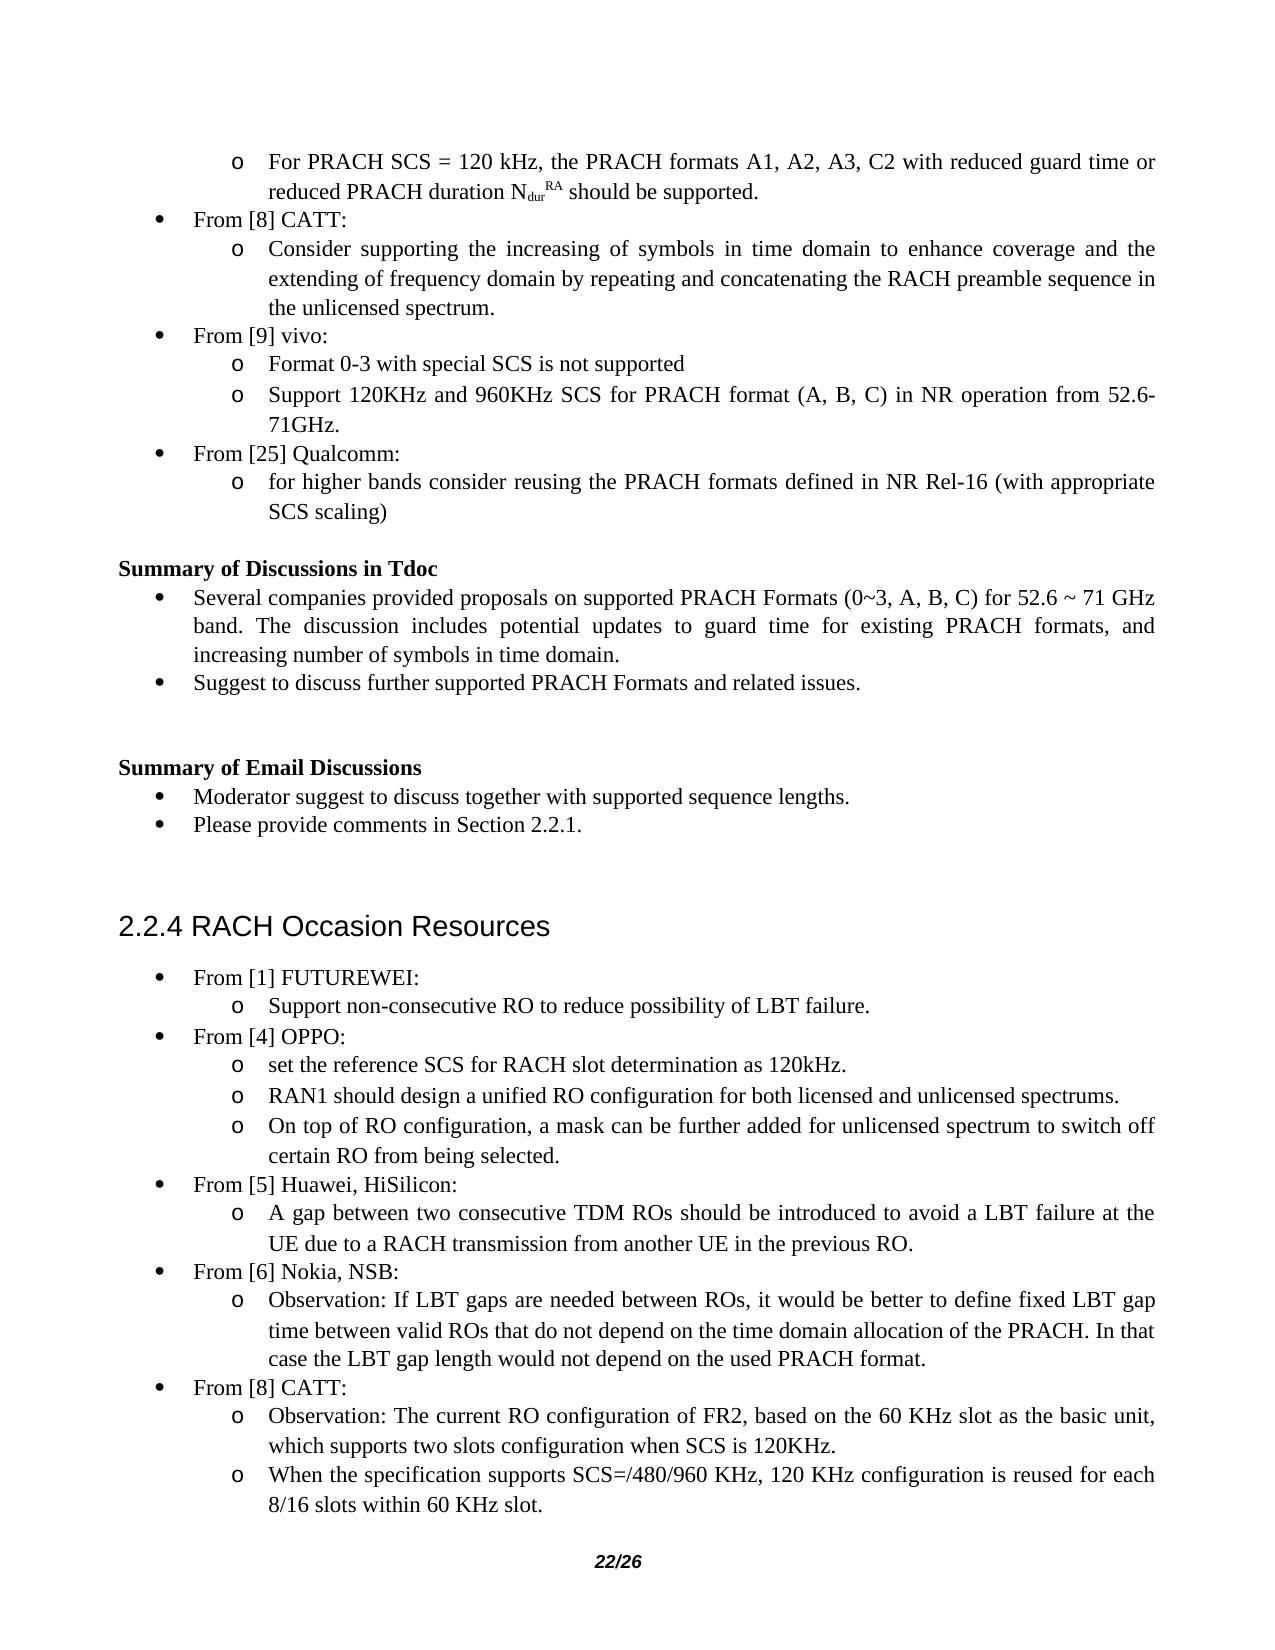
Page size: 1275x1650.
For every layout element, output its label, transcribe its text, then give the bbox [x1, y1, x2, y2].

list For PRACH SCS = 120 kHz, the PRACH formats A1, A2, A3, C2 with reduced guard time or reduced PRACH duration NdurRA should be supported. [231, 148, 1157, 204]
list From [4] OPPO: [156, 1023, 1157, 1049]
list RAN1 should design a unified RO configuration for both licensed and unlicensed spectrums. [231, 1082, 1157, 1110]
list Please provide comments in Section 2.2.1. [156, 811, 1157, 838]
list Observation: If LBT gaps are needed between ROs, it would be better to define fixed LBT gap time between valid ROs that do not depend on the time domain allocation of the PRACH. In that case the LBT gap length would not depend on the used PRACH format. [231, 1286, 1157, 1372]
list for higher bands consider reusing the PRACH formats defined in NR Rel-16 (with appropriate SCS scaling) [231, 468, 1157, 525]
list Consider supporting the increasing of symbols in time domain to enhance coverage and the extending of frequency domain by repeating and concatenating the RACH preamble sequence in the unlicensed spectrum. [231, 235, 1157, 320]
list From [9] vivo: [156, 322, 1157, 348]
list A gap between two consecutive TDM ROs should be introduced to avoid a LBT failure at the UE due to a RACH transmission from another UE in the previous RO. [231, 1199, 1157, 1256]
list From [6] Nokia, NSB: [156, 1258, 1157, 1284]
list set the reference SCS for RACH slot determination as 120kHz. [231, 1051, 1157, 1079]
list From [1] FUTUREWEI: [156, 964, 1157, 990]
list Format 0-3 with special SCS is not supported [231, 351, 1157, 379]
list Support non-consecutive RO to reduce possibility of LBT failure. [231, 992, 1157, 1021]
list On top of RO configuration, a mask can be further added for unlicensed spectrum to switch off certain RO from being selected. [231, 1112, 1157, 1169]
list Suggest to discuss further supported PRACH Formats and related issues. [156, 669, 1157, 695]
list From [25] Qualcomm: [156, 440, 1157, 466]
list Several companies provided proposals on supported PRACH Formats (0~3, A, B, C) for 52.6 ~ 71 GHz band. The discussion includes potential updates to guard time for existing PRACH formats, and increasing number of symbols in time domain. [156, 584, 1157, 667]
list When the specification supports SCS=/480/960 KHz, 120 KHz configuration is reused for each 8/16 slots within 60 KHz slot. [231, 1461, 1157, 1517]
list Moderator suggest to discuss together with supported sequence lengths. [156, 783, 1157, 809]
list Support 120KHz and 960KHz SCS for PRACH format (A, B, C) in NR operation from 52.6-71GHz. [231, 381, 1157, 438]
text Summary of Email Discussions [118, 754, 1157, 781]
list Observation: The current RO configuration of FR2, based on the 60 KHz slot as the basic unit, which supports two slots configuration when SCS is 120KHz. [231, 1402, 1157, 1459]
list From [8] CATT: [156, 1374, 1157, 1400]
subtitle 2.2.4 RACH Occasion Resources [118, 909, 1157, 943]
text Summary of Discussions in Tdoc [118, 555, 1157, 582]
list From [8] CATT: [156, 206, 1157, 233]
list From [5] Huawei, HiSilicon: [156, 1171, 1157, 1197]
